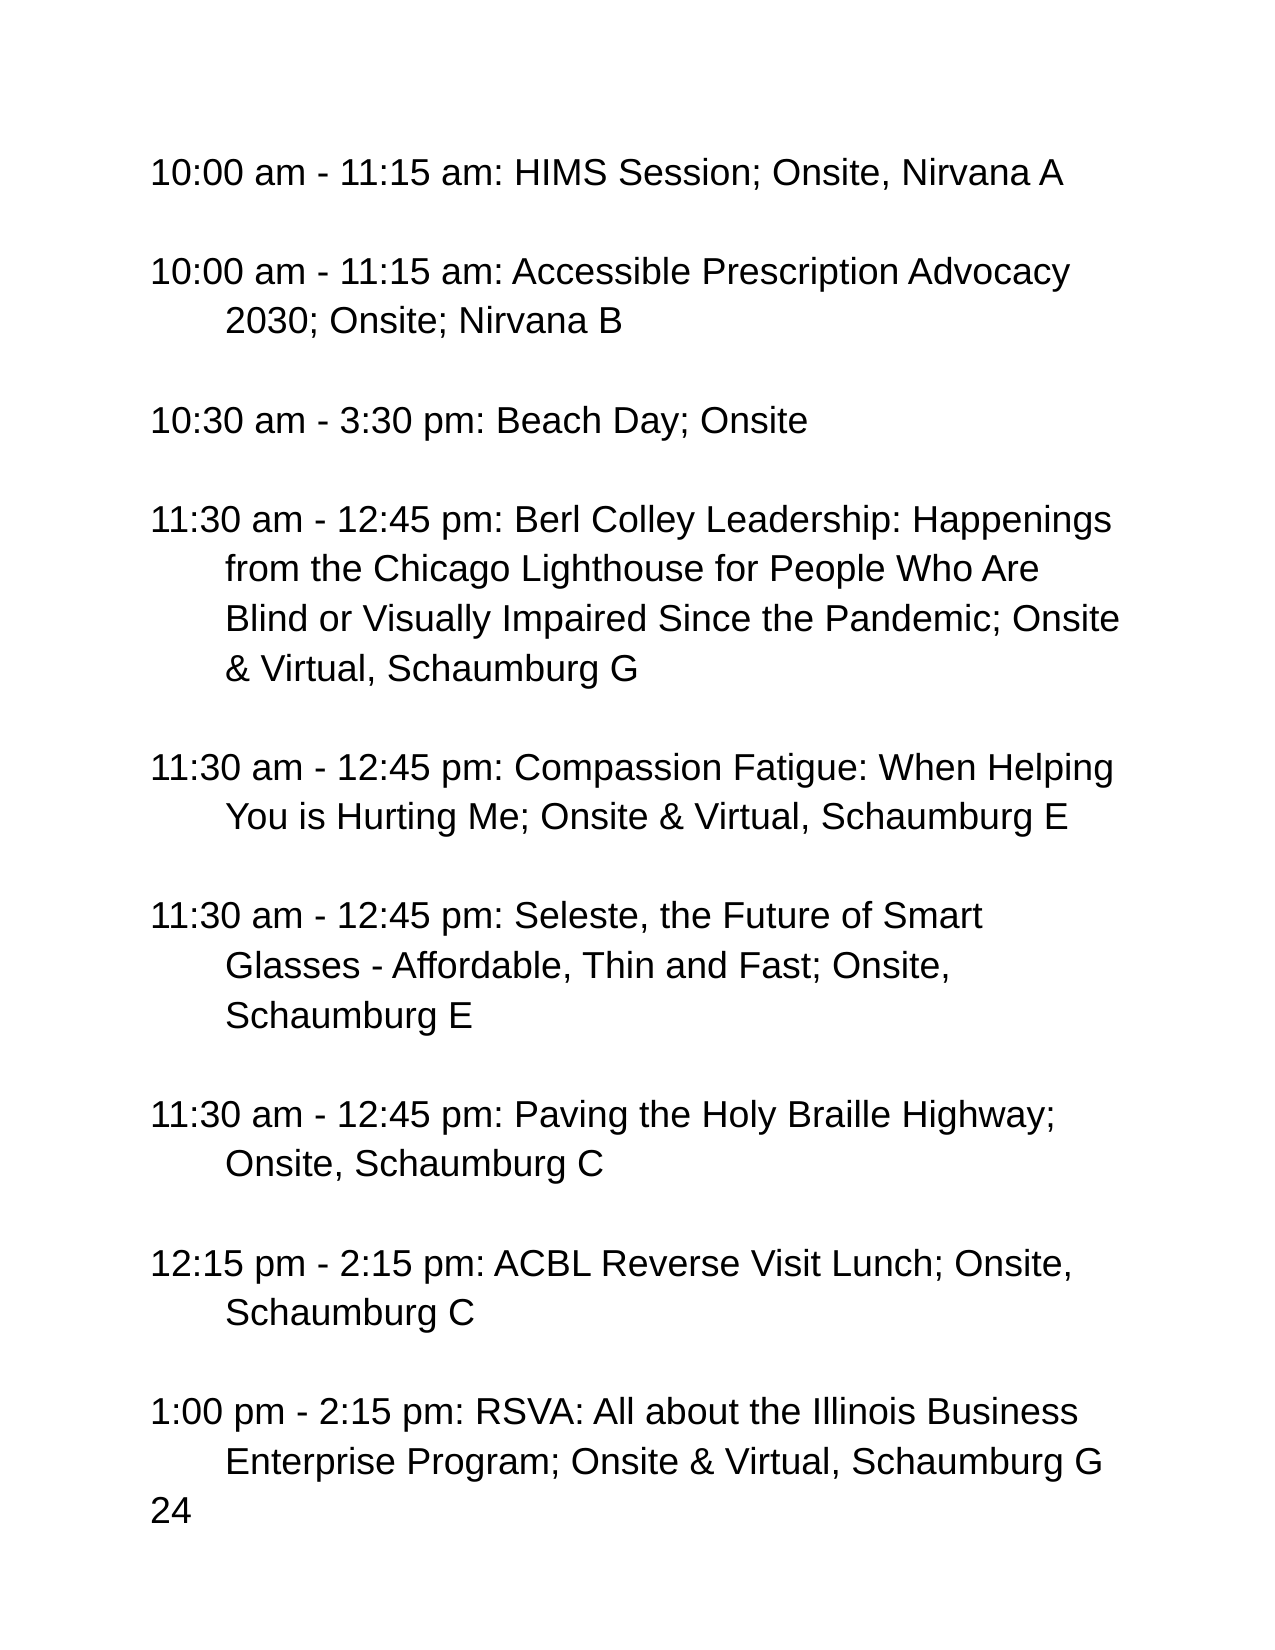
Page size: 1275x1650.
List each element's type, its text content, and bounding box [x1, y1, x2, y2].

text 12:15 pm - 2:15 pm: ACBL Reverse Visit Lunch; Onsite, Schaumburg C [150, 1241, 1125, 1333]
text 10:30 am - 3:30 pm: Beach Day; Onsite [150, 398, 1125, 441]
text 11:30 am - 12:45 pm: Seleste, the Future of Smart Glasses - Affordable, Thin and Fast; Onsite, Schaumburg E [150, 894, 1125, 1036]
text 10:00 am - 11:15 am: HIMS Session; Onsite, Nirvana A [150, 150, 1125, 193]
text 10:00 am - 11:15 am: Accessible Prescription Advocacy 2030; Onsite; Nirvana B [150, 249, 1125, 342]
text 11:30 am - 12:45 pm: Berl Colley Leadership: Happenings from the Chicago Lighthouse for People Who Are Blind or Visually Impaired Since the Pandemic; Onsite & Virtual, Schaumburg G [150, 497, 1125, 689]
text 11:30 am - 12:45 pm: Compassion Fatigue: When Helping You is Hurting Me; Onsite & Virtual, Schaumburg E [150, 745, 1125, 838]
text 1:00 pm - 2:15 pm: RSVA: All about the Illinois Business Enterprise Program; Onsite & Virtual, Schaumburg G [150, 1389, 1125, 1482]
text 11:30 am - 12:45 pm: Paving the Holy Braille Highway; Onsite, Schaumburg C [150, 1092, 1125, 1185]
